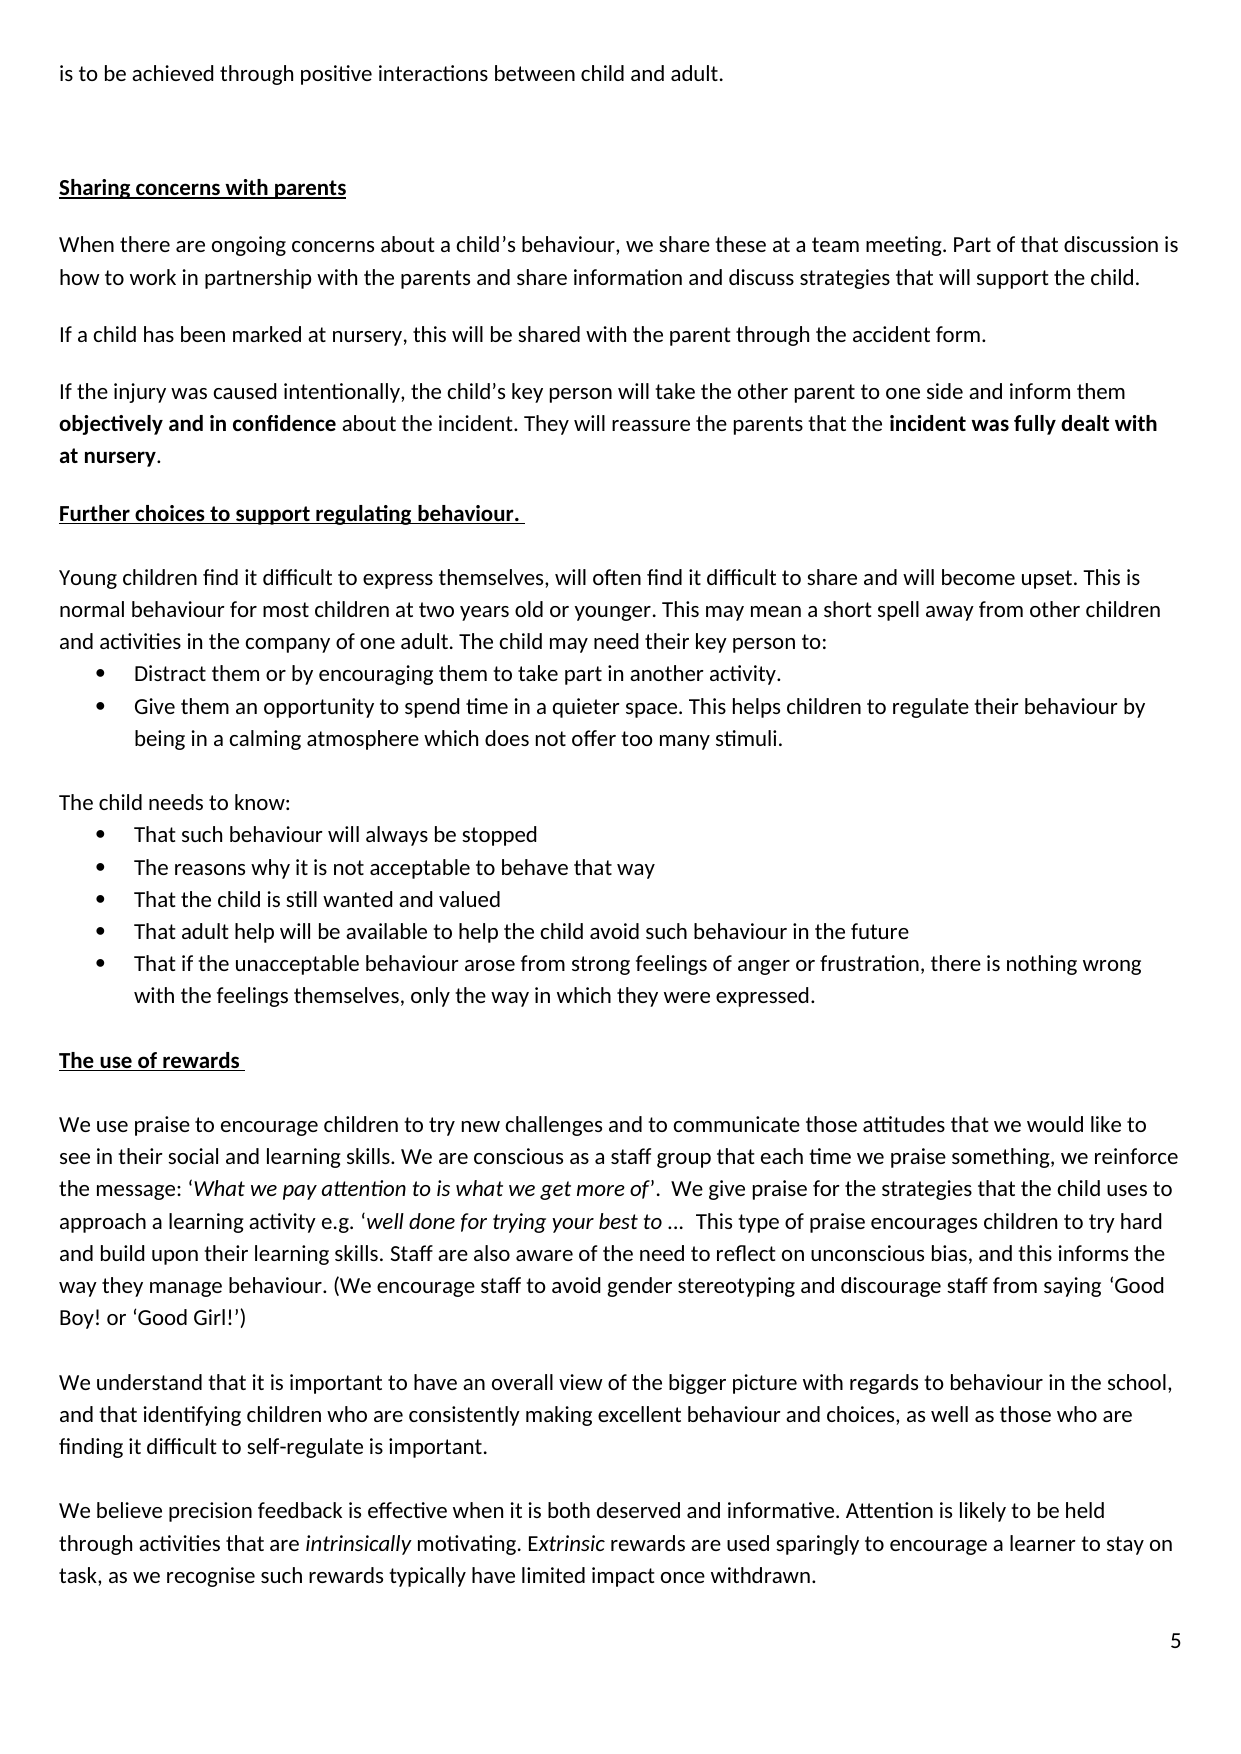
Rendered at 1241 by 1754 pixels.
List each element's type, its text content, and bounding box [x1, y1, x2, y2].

text The use of rewards [59, 1046, 1181, 1074]
list That such behaviour will always be stopped [96, 821, 1181, 848]
text Sharing concerns with parents [59, 173, 1181, 201]
list Distract them or by encouraging them to take part in another activity. [96, 659, 1181, 688]
text Further choices to support regulating behaviour. [59, 499, 1181, 527]
list That adult help will be available to help the child avoid such behaviour in the future [96, 917, 1181, 945]
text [59, 59, 1181, 87]
text If a child has been marked at nursery, this will be shared with the parent through the accident form. [59, 320, 1181, 348]
list That if the unacceptable behaviour arose from strong feelings of anger or frustration, there is nothing wrong with the feelings themselves, only the way in which they were expressed. [96, 949, 1181, 1009]
list That the child is still wanted and valued [96, 885, 1181, 913]
text The child needs to know: [59, 788, 1181, 816]
text Young children find it difficult to express themselves, will often find it difficult to share and will become upset. This is normal behaviour for most children at two years old or younger. This may mean a short spell away from other children and activities in the company of one adult. The child may need their key person to: [59, 563, 1181, 655]
text If the injury was caused intentionally, the child’s key person will take the other parent to one side and inform them objectively and in confidence about the incident. They will reassure the parents that the incident was fully dealt with at nursery. [59, 377, 1181, 469]
list The reasons why it is not acceptable to behave that way [96, 853, 1181, 881]
text When there are ongoing concerns about a child’s behaviour, we share these at a team meeting. Part of that discussion is how to work in partnership with the parents and share information and discuss strategies that will support the child. [59, 231, 1181, 291]
text We believe precision feedback is effective when it is both deserved and informative. Attention is likely to be held through activities that are intrinsically motivating. Extrinsic rewards are used sparingly to encourage a learner to stay on task, as we recognise such rewards typically have limited impact once withdrawn. [59, 1496, 1181, 1589]
list Give them an opportunity to spend time in a quieter space. This helps children to regulate their behaviour by being in a calming atmosphere which does not offer too many stimuli. [96, 692, 1181, 752]
text We use praise to encourage children to try new challenges and to communicate those attitudes that we would like to see in their social and learning skills. We are conscious as a staff group that each time we praise something, we reinforce the message: ‘What we pay attention to is what we get more of’. We give praise for the strategies that the child uses to approach a learning activity e.g. ‘well done for trying your best to ... This type of praise encourages children to try hard and build upon their learning skills. Staff are also aware of the need to reflect on unconscious bias, and this informs the way they manage behaviour. (We encourage staff to avoid gender stereotyping and discourage staff from saying ‘Good Boy! or ‘Good Girl!’) [59, 1110, 1181, 1331]
text We understand that it is important to have an overall view of the bigger picture with regards to behaviour in the school, and that identifying children who are consistently making excellent behaviour and choices, as well as those who are finding it difficult to self-regulate is important. [59, 1368, 1181, 1460]
